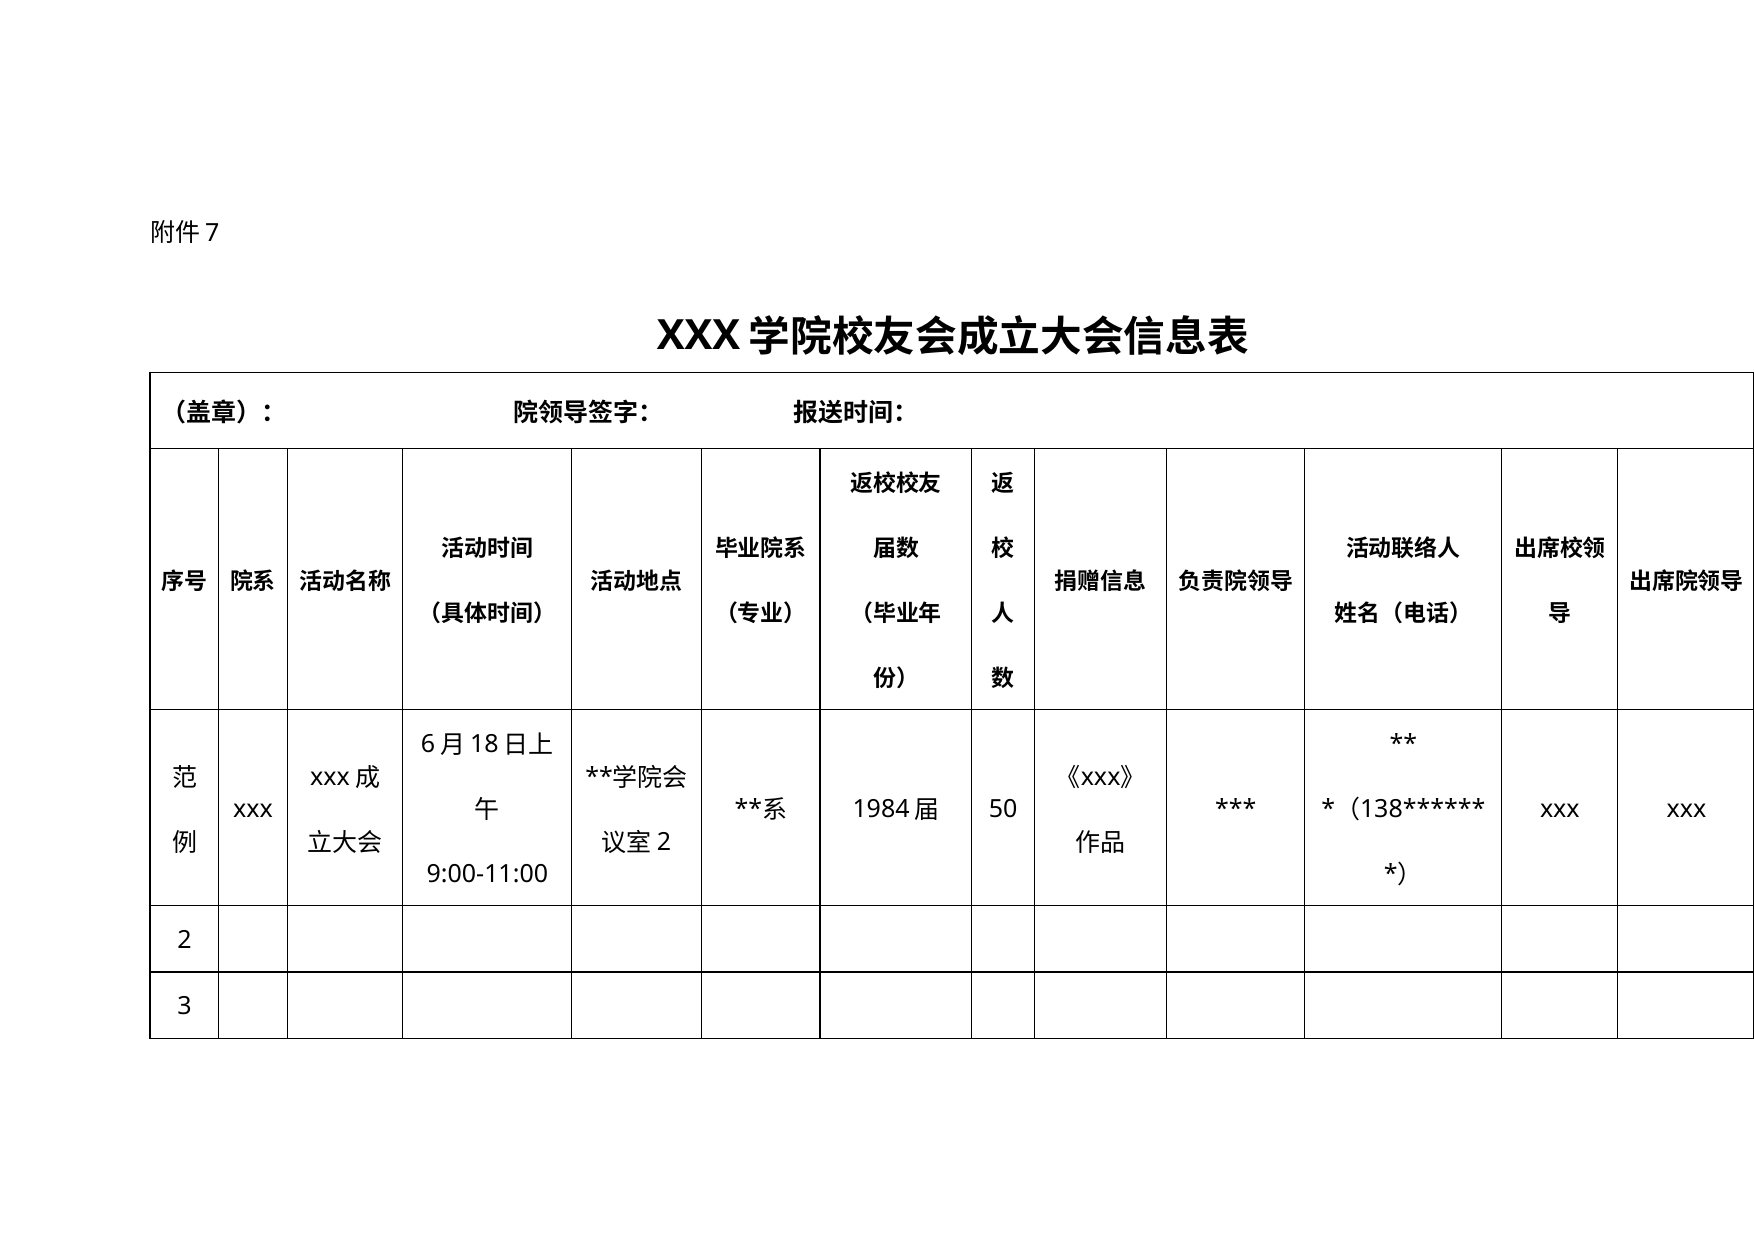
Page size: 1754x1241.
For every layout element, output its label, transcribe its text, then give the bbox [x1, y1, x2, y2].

table_cell 50 [972, 710, 1034, 905]
table_cell xxx [1502, 710, 1617, 905]
table_cell 院系 [219, 449, 287, 709]
table_cell [821, 906, 971, 971]
table_cell 6月18日上午 9:00-11:00 [403, 710, 571, 905]
table_cell 3 [151, 973, 218, 1037]
table_cell 活动地点 [572, 449, 701, 709]
table_cell [403, 973, 571, 1037]
table_cell [1305, 973, 1501, 1037]
table_cell **系 [702, 710, 819, 905]
table_cell [219, 906, 287, 971]
table_cell [572, 906, 701, 971]
table_cell [403, 906, 571, 971]
table_cell [1035, 906, 1166, 971]
table_cell 捐赠信息 [1035, 449, 1166, 709]
text 附件7 [150, 198, 1604, 263]
table_cell [821, 973, 971, 1037]
table_cell 1984届 [821, 710, 971, 905]
table_cell [1167, 973, 1304, 1037]
table_cell [702, 973, 819, 1037]
table_cell [1502, 973, 1617, 1037]
table_cell ***（138*******） [1305, 710, 1501, 905]
table_cell [1305, 906, 1501, 971]
table_cell 《xxx》作品 [1035, 710, 1166, 905]
table_cell 返校人数 [972, 449, 1034, 709]
table_cell *** [1167, 710, 1304, 905]
table_cell [972, 973, 1034, 1037]
table_cell 出席院领导 [1618, 449, 1753, 709]
table_cell [1618, 973, 1753, 1037]
table_cell [219, 973, 287, 1037]
table_cell xxx成立大会 [288, 710, 402, 905]
table_cell 活动名称 [288, 449, 402, 709]
table_cell [288, 973, 402, 1037]
table_cell [1035, 973, 1166, 1037]
table_cell 活动联络人 姓名（电话） [1305, 449, 1501, 709]
table_cell 活动时间 （具体时间） [403, 449, 571, 709]
table_cell [288, 906, 402, 971]
table_cell 序号 [151, 449, 218, 709]
table_cell [572, 973, 701, 1037]
table_header XXX学院校友会成立大会信息表 [150, 295, 1754, 372]
table_cell [1167, 906, 1304, 971]
table_cell xxx [219, 710, 287, 905]
table_cell （盖章）： 院领导签字： 报送时间： [151, 373, 1753, 448]
table_cell **学院会议室2 [572, 710, 701, 905]
table_cell 毕业院系 （专业） [702, 449, 819, 709]
table_cell [972, 906, 1034, 971]
table_cell 负责院领导 [1167, 449, 1304, 709]
table_cell [702, 906, 819, 971]
table_cell 返校校友 届数 （毕业年份） [821, 449, 971, 709]
table_cell 出席校领导 [1502, 449, 1617, 709]
table_cell [1502, 906, 1617, 971]
table_cell xxx [1618, 710, 1753, 905]
table_cell 范例 [151, 710, 218, 905]
table_cell 2 [151, 906, 218, 971]
table_cell [1618, 906, 1753, 971]
